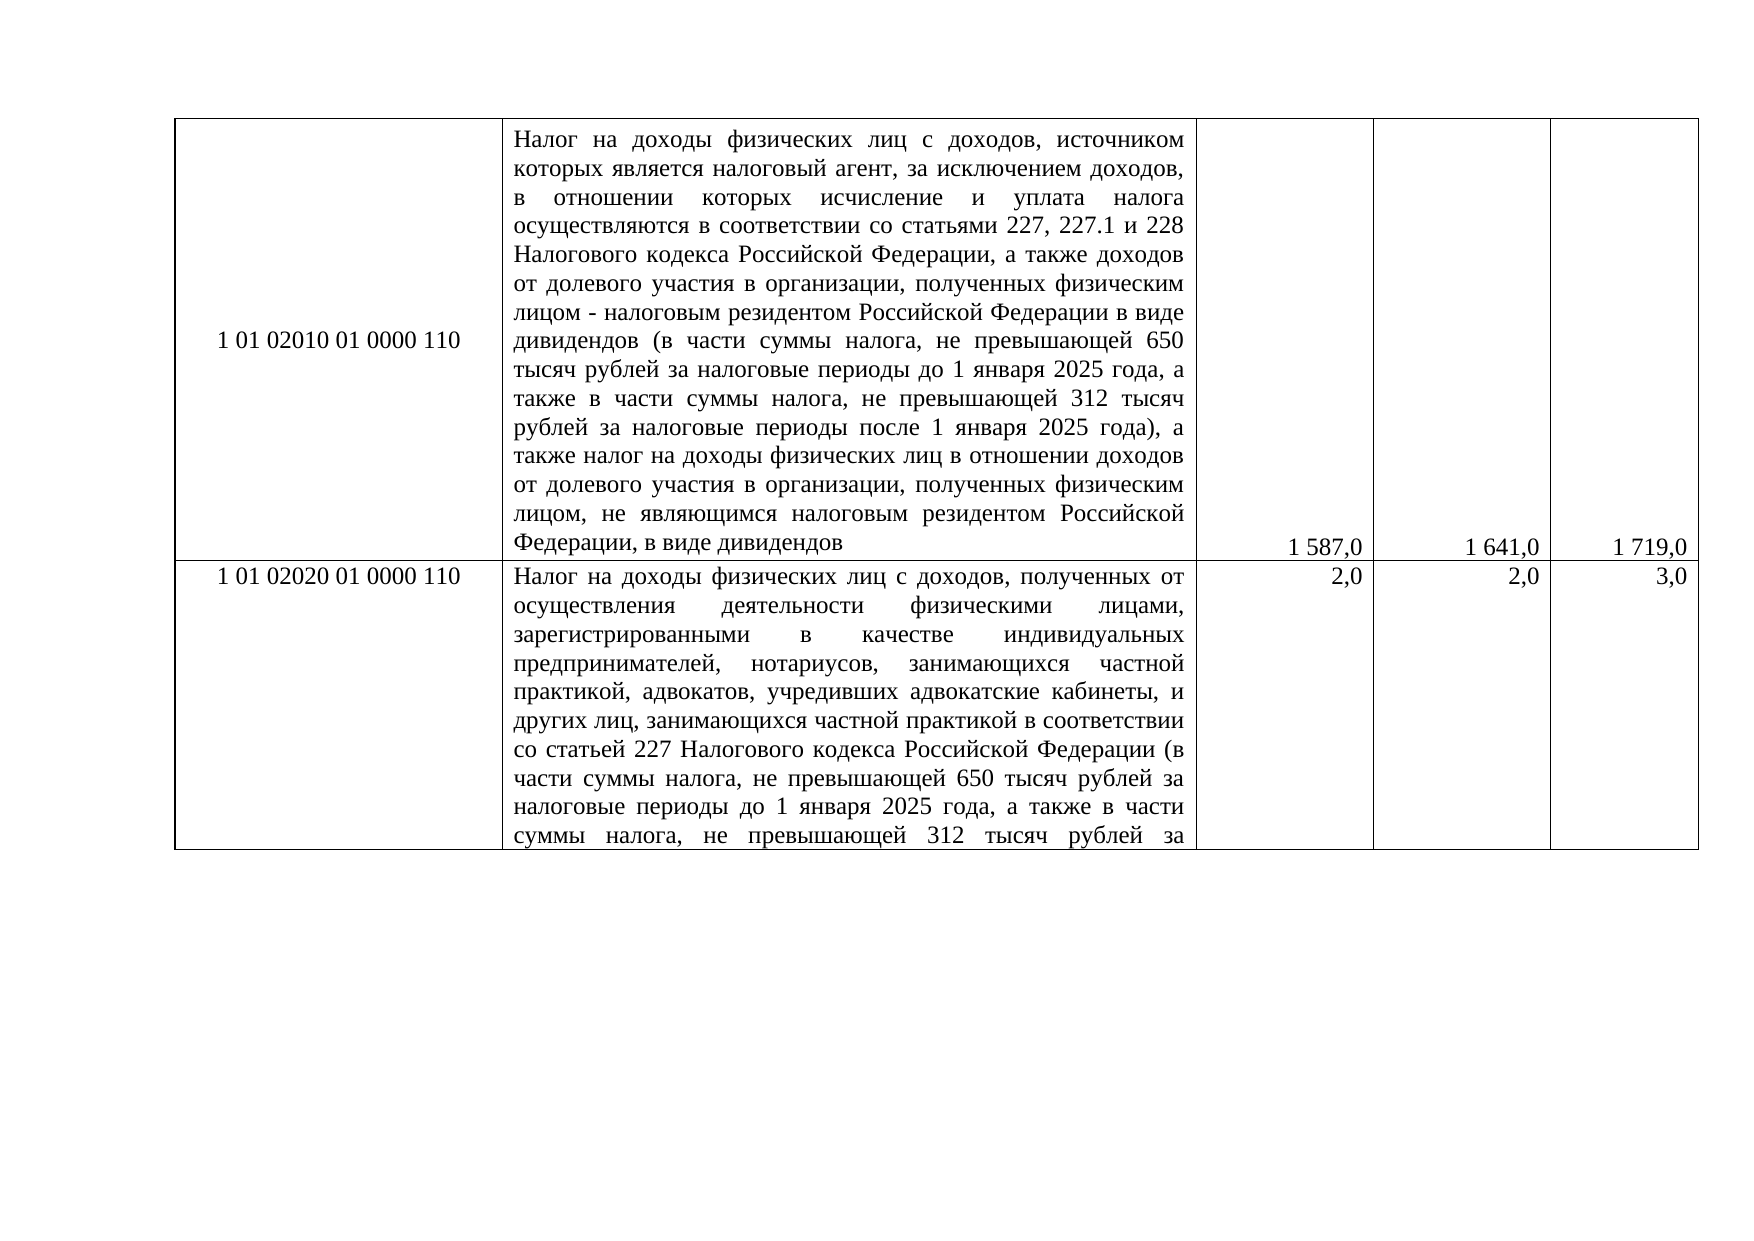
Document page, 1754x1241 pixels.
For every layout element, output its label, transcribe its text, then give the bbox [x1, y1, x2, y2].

table_cell 3,0 [1551, 561, 1698, 849]
table_cell 1 01 02010 01 0000 110 [176, 119, 502, 560]
table_cell 1 587,0 [1197, 119, 1373, 560]
table_cell Налог на доходы физических лиц с доходов, полученных от осуществления деятельности физическими лицами, зарегистрированными в качестве индивидуальных предпринимателей, нотариусов, занимающихся частной практикой, адвокатов, учредивших адвокатские кабинеты, и других лиц, занимающихся частной практикой в соответствии со статьей 227 Налогового кодекса Российской Федерации (в части суммы налога, не превышающей 650 тысяч рублей за налоговые периоды до 1 января 2025 года, а также в части суммы налога, не превышающей 312 тысяч рублей за налоговые периоды после 1 января 2025 года) [503, 561, 1196, 849]
table_cell Налог на доходы физических лиц с доходов, источником которых является налоговый агент, за исключением доходов, в отношении которых исчисление и уплата налога осуществляются в соответствии со статьями 227, 227.1 и 228 Налогового кодекса Российской Федерации, а также доходов от долевого участия в организации, полученных физическим лицом - налоговым резидентом Российской Федерации в виде дивидендов (в части суммы налога, не превышающей 650 тысяч рублей за налоговые периоды до 1 января 2025 года, а также в части суммы налога, не превышающей 312 тысяч рублей за налоговые периоды после 1 января 2025 года), а также налог на доходы физических лиц в отношении доходов от долевого участия в организации, полученных физическим лицом, не являющимся налоговым резидентом Российской Федерации, в виде дивидендов [503, 119, 1196, 560]
table_cell 1 719,0 [1551, 119, 1698, 560]
table_cell 1 01 02020 01 0000 110 [176, 561, 502, 849]
table_cell 2,0 [1197, 561, 1373, 849]
table_cell 1 641,0 [1374, 119, 1550, 560]
table_cell 2,0 [1374, 561, 1550, 849]
